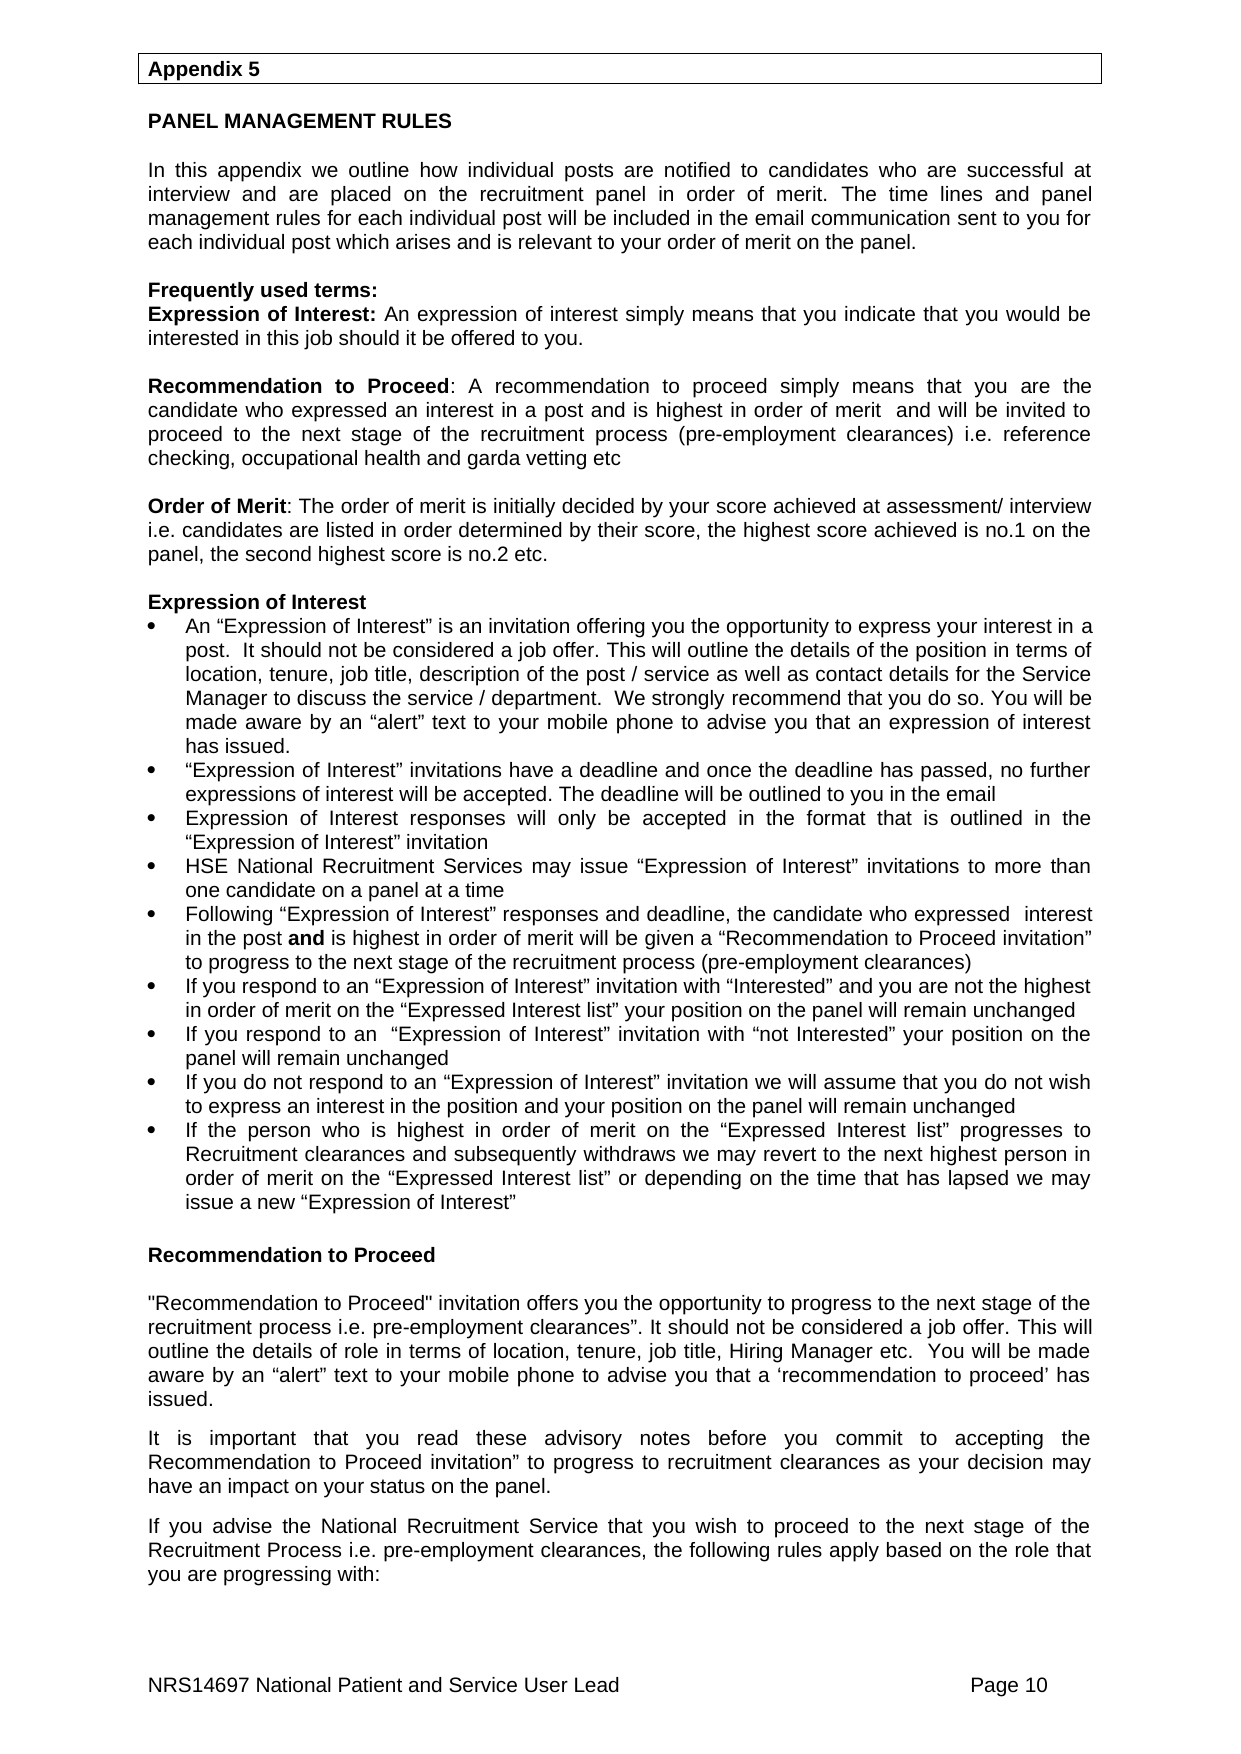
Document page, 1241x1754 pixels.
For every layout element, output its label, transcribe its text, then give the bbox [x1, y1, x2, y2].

list Expression of Interest responses will only be accepted in the format that is outlined in the “Expression of Interest” invitation [148, 805, 1092, 853]
text "Recommendation to Proceed" invitation offers you the opportunity to progress to the next stage of the recruitment process i.e. pre-employment clearances”. It should not be considered a job offer. This will outline the details of role in terms of location, tenure, job title, Hiring Manager etc. You will be made aware by an “alert” text to your mobile phone to advise you that a ‘recommendation to proceed’ has issued. [148, 1291, 1092, 1410]
list “Expression of Interest” invitations have a deadline and once the deadline has passed, no further expressions of interest will be accepted. The deadline will be outlined to you in the email [148, 757, 1092, 805]
text If you advise the National Recruitment Service that you wish to proceed to the next stage of the Recruitment Process i.e. pre-employment clearances, the following rules apply based on the role that you are progressing with: [148, 1513, 1092, 1585]
text PANEL MANAGEMENT RULES [148, 108, 1092, 133]
list If you do not respond to an “Expression of Interest” invitation we will assume that you do not wish to express an interest in the position and your position on the panel will remain unchanged [148, 1069, 1092, 1117]
list HSE National Recruitment Services may issue “Expression of Interest” invitations to more than one candidate on a panel at a time [148, 853, 1092, 901]
list If you respond to an “Expression of Interest” invitation with “Interested” and you are not the highest in order of merit on the “Expressed Interest list” your position on the panel will remain unchanged [148, 973, 1092, 1021]
text Recommendation to Proceed [148, 1243, 1092, 1267]
list If you respond to an “Expression of Interest” invitation with “not Interested” your position on the panel will remain unchanged [148, 1021, 1092, 1069]
text Expression of Interest: An expression of interest simply means that you indicate that you would be interested in this job should it be offered to you. [148, 302, 1092, 350]
text Appendix 5 [139, 54, 1101, 83]
list If the person who is highest in order of merit on the “Expressed Interest list” progresses to Recruitment clearances and subsequently withdraws we may revert to the next highest person in order of merit on the “Expressed Interest list” or depending on the time that has lapsed we may issue a new “Expression of Interest” [148, 1117, 1092, 1213]
text Frequently used terms: [148, 278, 1092, 302]
list Following “Expression of Interest” responses and deadline, the candidate who expressed interest in the post and is highest in order of merit will be given a “Recommendation to Proceed invitation” to progress to the next stage of the recruitment process (pre-employment clearances) [148, 901, 1092, 973]
text Expression of Interest [148, 589, 1092, 613]
text Recommendation to Proceed: A recommendation to proceed simply means that you are the candidate who expressed an interest in a post and is highest in order of merit and will be invited to proceed to the next stage of the recruitment process (pre-employment clearances) i.e. reference checking, occupational health and garda vetting etc [148, 374, 1092, 470]
list An “Expression of Interest” is an invitation offering you the opportunity to express your interest in a post. It should not be considered a job offer. This will outline the details of the position in terms of location, tenure, job title, description of the post / service as well as contact details for the Service Manager to discuss the service / department. We strongly recommend that you do so. You will be made aware by an “alert” text to your mobile phone to advise you that an expression of interest has issued. [148, 613, 1092, 757]
text In this appendix we outline how individual posts are notified to candidates who are successful at interview and are placed on the recruitment panel in order of merit. The time lines and panel management rules for each individual post will be included in the email communication sent to you for each individual post which arises and is relevant to your order of merit on the panel. [148, 158, 1092, 254]
text Order of Merit: The order of merit is initially decided by your score achieved at assessment/ interview i.e. candidates are listed in order determined by their score, the highest score achieved is no.1 on the panel, the second highest score is no.2 etc. [148, 494, 1092, 566]
text It is important that you read these advisory notes before you commit to accepting the Recommendation to Proceed invitation” to progress to recruitment clearances as your decision may have an impact on your status on the panel. [148, 1426, 1092, 1498]
